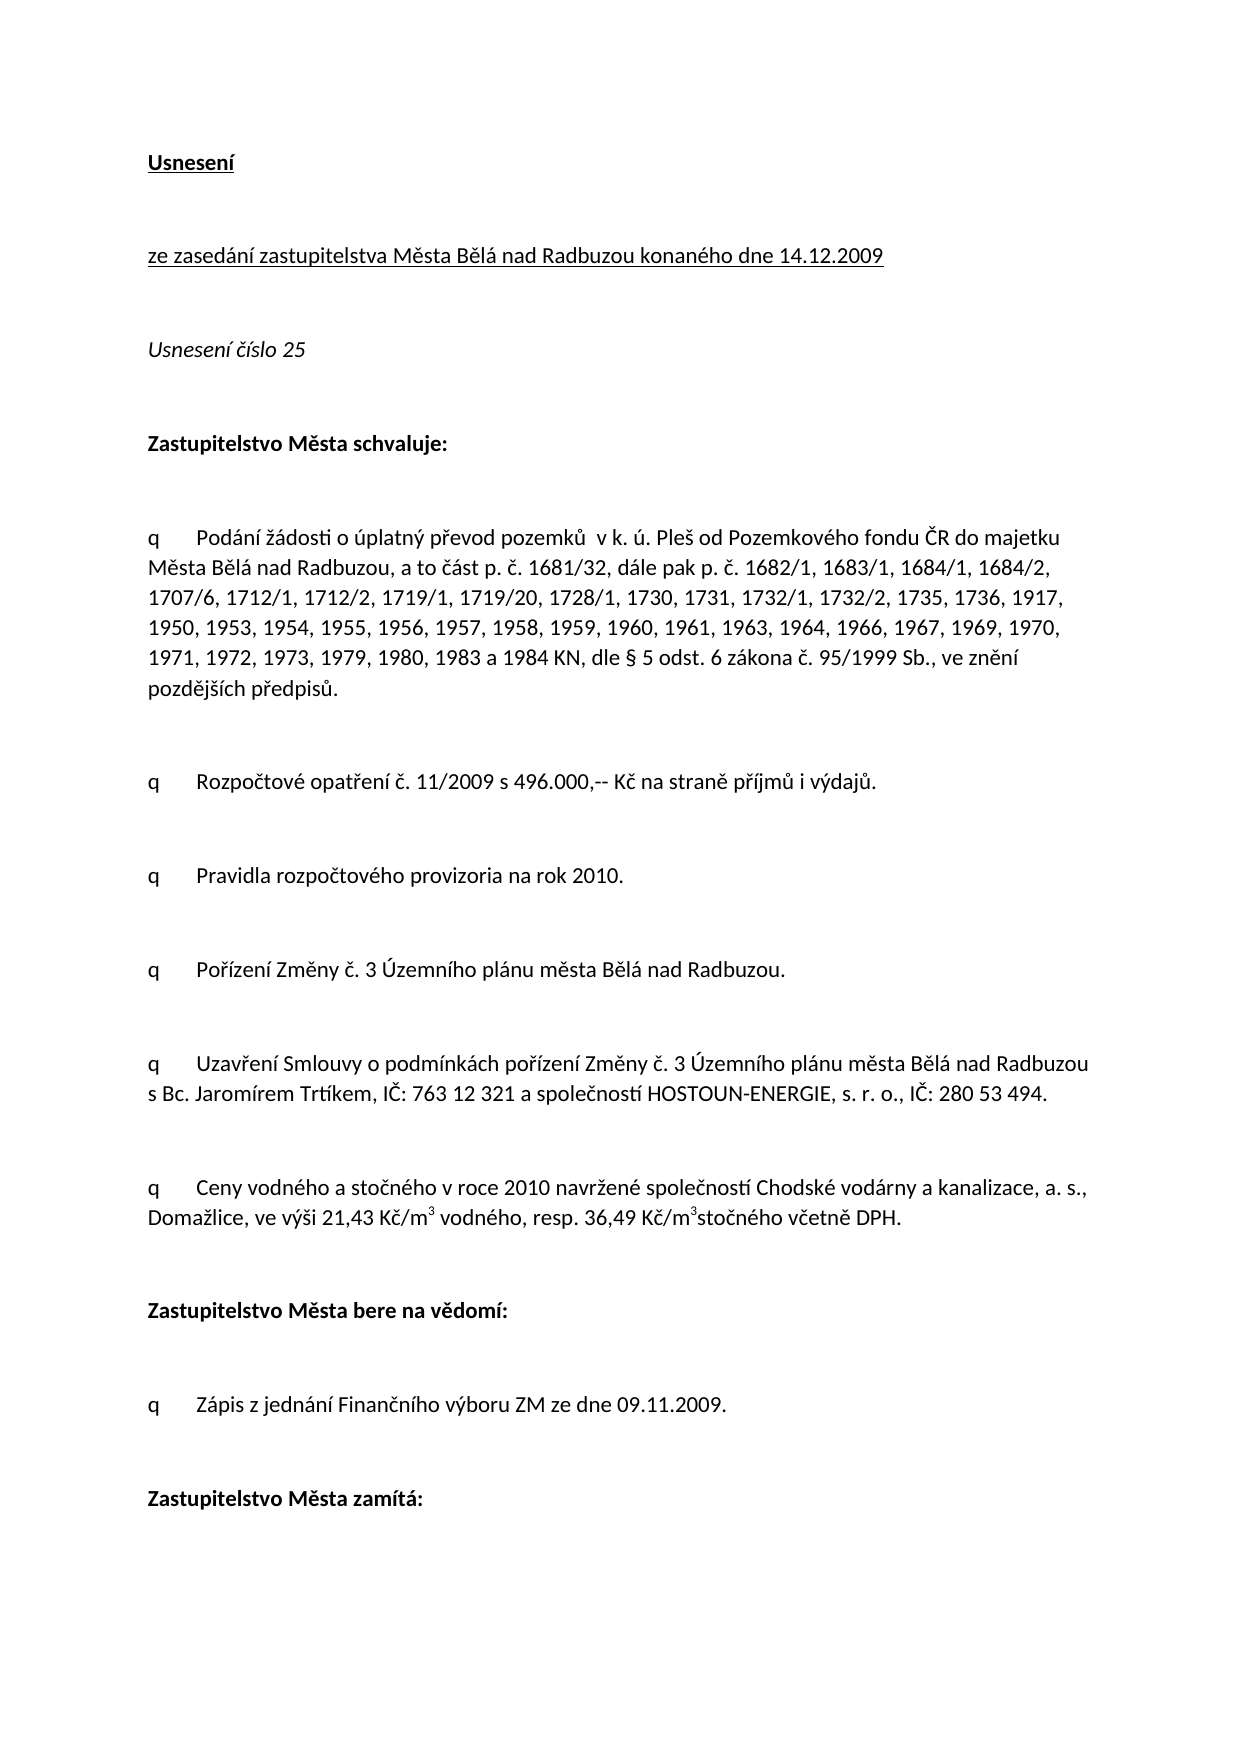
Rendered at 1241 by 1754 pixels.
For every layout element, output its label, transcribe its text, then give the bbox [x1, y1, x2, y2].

text q Zápis z jednání Finančního výboru ZM ze dne 09.11.2009. [148, 1390, 1093, 1418]
text Usnesení [148, 148, 1093, 176]
text Zastupitelstvo Města schvaluje: [148, 429, 1093, 457]
text q Ceny vodného a stočného v roce 2010 navržené společností Chodské vodárny a kanalizace, a. s., Domažlice, ve výši 21,43 Kč/m3 vodného, resp. 36,49 Kč/m3stočného včetně DPH. [148, 1173, 1093, 1231]
text Zastupitelstvo Města bere na vědomí: [148, 1297, 1093, 1324]
text q Podání žádosti o úplatný převod pozemků v k. ú. Pleš od Pozemkového fondu ČR do majetku Města Bělá nad Radbuzou, a to část p. č. 1681/32, dále pak p. č. 1682/1, 1683/1, 1684/1, 1684/2, 1707/6, 1712/1, 1712/2, 1719/1, 1719/20, 1728/1, 1730, 1731, 1732/1, 1732/2, 1735, 1736, 1917, 1950, 1953, 1954, 1955, 1956, 1957, 1958, 1959, 1960, 1961, 1963, 1964, 1966, 1967, 1969, 1970, 1971, 1972, 1973, 1979, 1980, 1983 a 1984 KN, dle § 5 odst. 6 zákona č. 95/1999 Sb., ve znění pozdějších předpisů. [148, 523, 1093, 702]
text Usnesení číslo 25 [148, 335, 1093, 363]
text Zastupitelstvo Města zamítá: [148, 1484, 1093, 1512]
text ze zasedání zastupitelstva Města Bělá nad Radbuzou konaného dne 14.12.2009 [148, 241, 1093, 269]
text q Rozpočtové opatření č. 11/2009 s 496.000,-- Kč na straně příjmů i výdajů. [148, 767, 1093, 795]
text q Pořízení Změny č. 3 Územního plánu města Bělá nad Radbuzou. [148, 955, 1093, 983]
text q Pravidla rozpočtového provizoria na rok 2010. [148, 861, 1093, 889]
text q Uzavření Smlouvy o podmínkách pořízení Změny č. 3 Územního plánu města Bělá nad Radbuzou s Bc. Jaromírem Trtíkem, IČ: 763 12 321 a společností HOSTOUN-ENERGIE, s. r. o., IČ: 280 53 494. [148, 1049, 1093, 1107]
